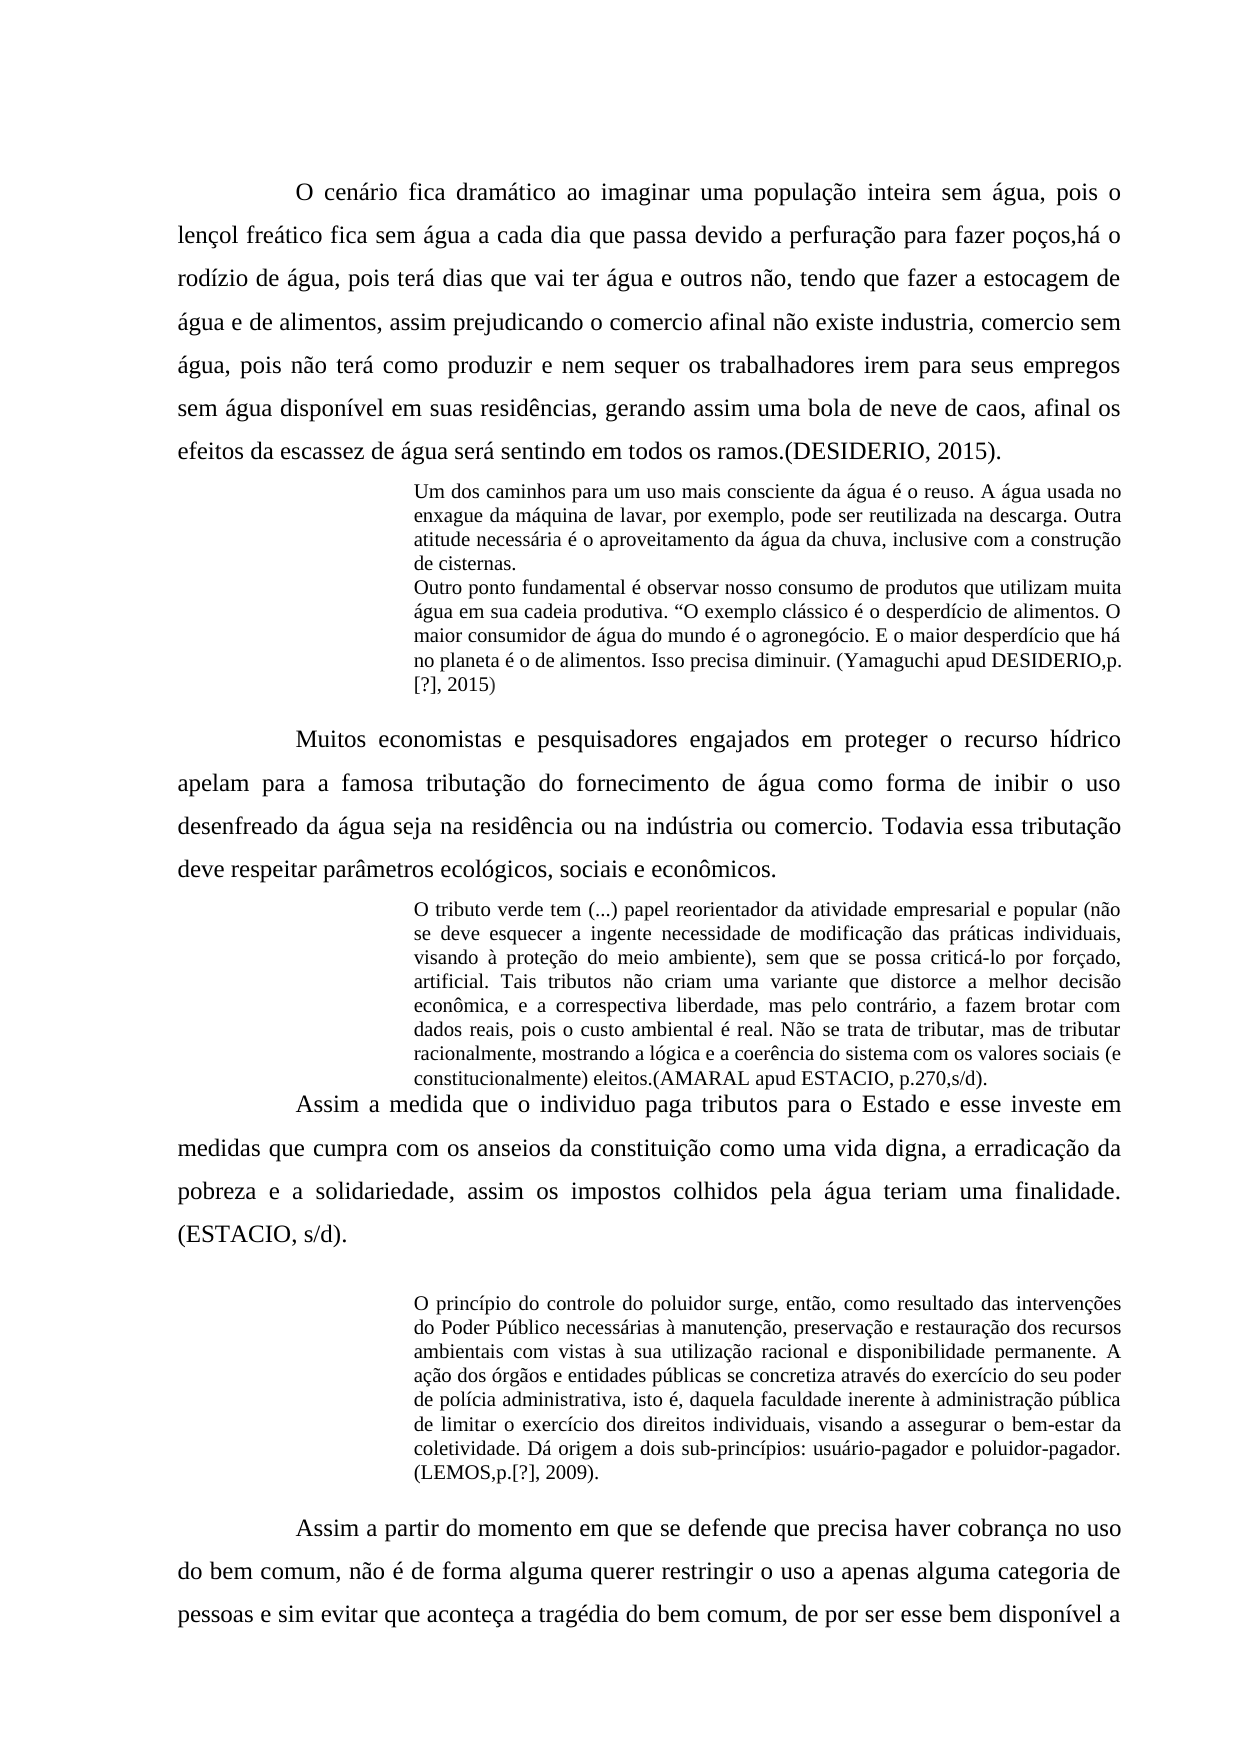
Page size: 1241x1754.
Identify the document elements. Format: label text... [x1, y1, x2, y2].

text Assim a medida que o individuo paga tributos para o Estado e esse investe em medidas que cumpra com os anseios da constituição como uma vida digna, a erradicação da pobreza e a solidariedade, assim os impostos colhidos pela água teriam uma finalidade.(ESTACIO, s/d). [177, 1089, 1122, 1248]
text Muitos economistas e pesquisadores engajados em proteger o recurso hídrico apelam para a famosa tributação do fornecimento de água como forma de inibir o uso desenfreado da água seja na residência ou na indústria ou comercio. Todavia essa tributação deve respeitar parâmetros ecológicos, sociais e econômicos. [177, 724, 1122, 883]
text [177, 1513, 1122, 1628]
text O princípio do controle do poluidor surge, então, como resultado das intervenções do Poder Público necessárias à manutenção, preservação e restauração dos recursos ambientais com vistas à sua utilização racional e disponibilidade permanente. A ação dos órgãos e entidades públicas se concretiza através do exercício do seu poder de polícia administrativa, isto é, daquela faculdade inerente à administração pública de limitar o exercício dos direitos individuais, visando a assegurar o bem-estar da coletividade. Dá origem a dois sub-princípios: usuário-pagador e poluidor-pagador.(LEMOS,p.[?], 2009). [413, 1291, 1122, 1484]
text Um dos caminhos para um uso mais consciente da água é o reuso. A água usada no enxague da máquina de lavar, por exemplo, pode ser reutilizada na descarga. Outra atitude necessária é o aproveitamento da água da chuva, inclusive com a construção de cisternas. [413, 479, 1122, 575]
text Outro ponto fundamental é observar nosso consumo de produtos que utilizam muita água em sua cadeia produtiva. “O exemplo clássico é o desperdício de alimentos. O maior consumidor de água do mundo é o agronegócio. E o maior desperdício que há no planeta é o de alimentos. Isso precisa diminuir. (Yamaguchi apud DESIDERIO,p.[?], 2015) [413, 575, 1122, 696]
text O tributo verde tem (...) papel reorientador da atividade empresarial e popular (não se deve esquecer a ingente necessidade de modificação das práticas individuais, visando à proteção do meio ambiente), sem que se possa criticá-lo por forçado, artificial. Tais tributos não criam uma variante que distorce a melhor decisão econômica, e a correspectiva liberdade, mas pelo contrário, a fazem brotar com dados reais, pois o custo ambiental é real. Não se trata de tributar, mas de tributar racionalmente, mostrando a lógica e a coerência do sistema com os valores sociais (e constitucionalmente) eleitos.(AMARAL apud ESTACIO, p.270,s/d). [413, 897, 1122, 1089]
text O cenário fica dramático ao imaginar uma população inteira sem água, pois o lençol freático fica sem água a cada dia que passa devido a perfuração para fazer poços,há o rodízio de água, pois terá dias que vai ter água e outros não, tendo que fazer a estocagem de água e de alimentos, assim prejudicando o comercio afinal não existe industria, comercio sem água, pois não terá como produzir e nem sequer os trabalhadores irem para seus empregos sem água disponível em suas residências, gerando assim uma bola de neve de caos, afinal os efeitos da escassez de água será sentindo em todos os ramos.(DESIDERIO, 2015). [177, 177, 1122, 465]
